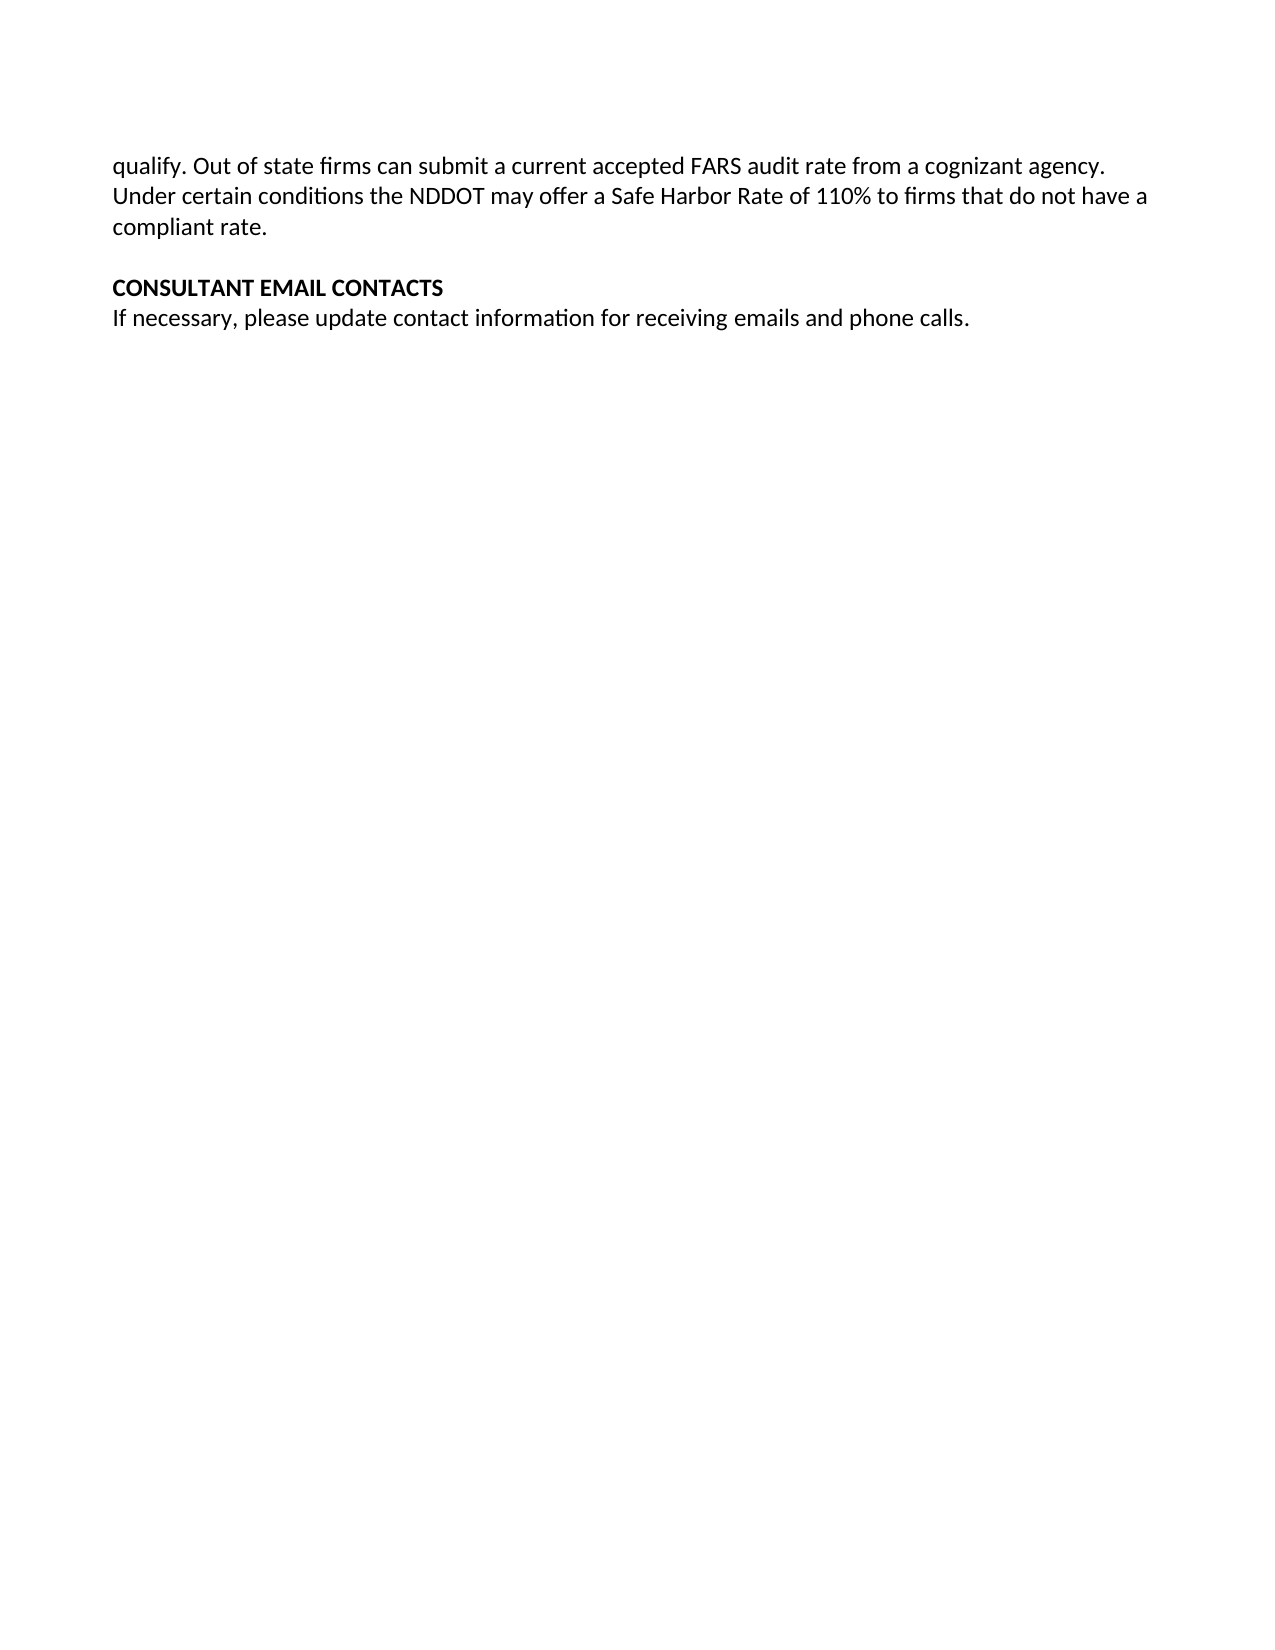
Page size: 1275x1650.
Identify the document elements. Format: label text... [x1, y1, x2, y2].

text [112, 150, 1162, 242]
text CONSULTANT EMAIL CONTACTS [112, 272, 1162, 303]
text If necessary, please update contact information for receiving emails and phone calls. [112, 303, 1162, 333]
